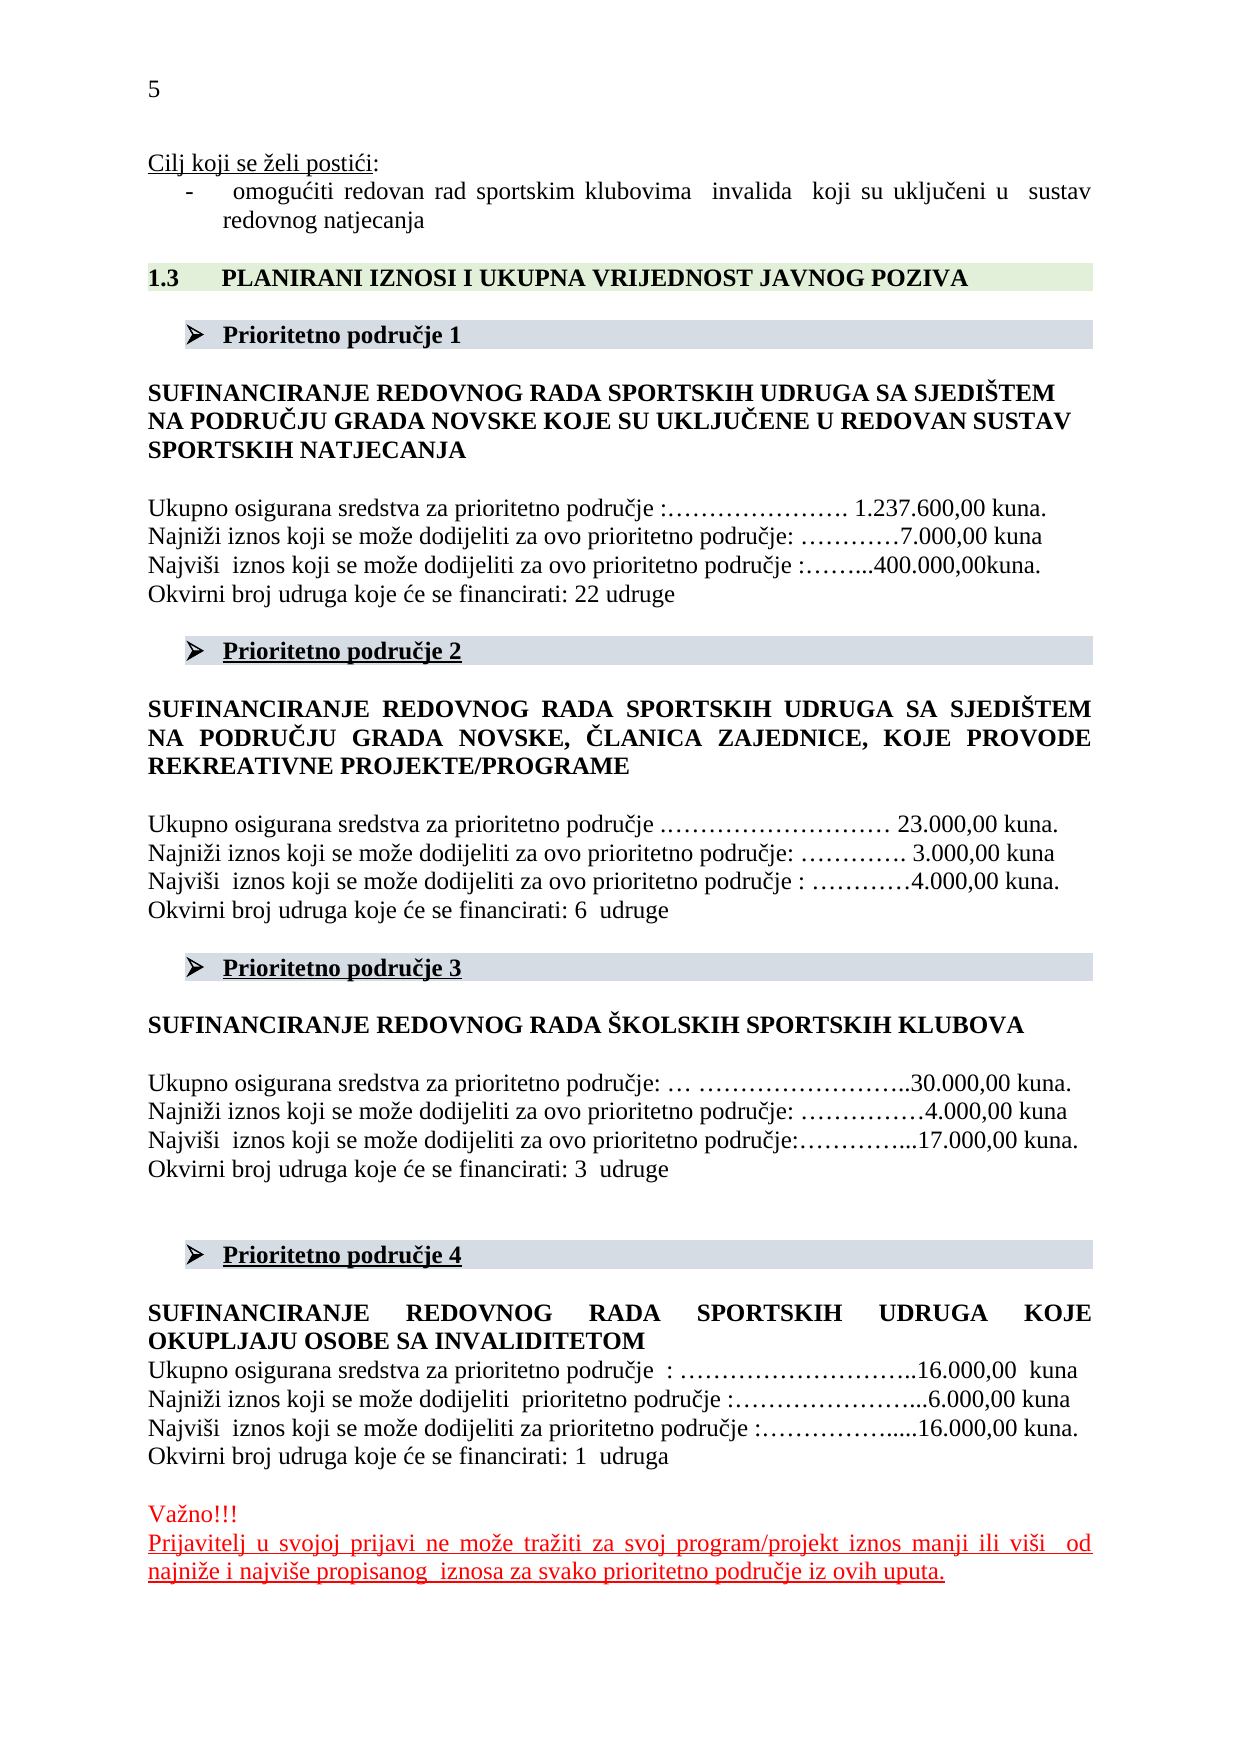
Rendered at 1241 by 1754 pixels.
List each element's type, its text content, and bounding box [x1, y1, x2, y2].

text 1.3 PLANIRANI IZNOSI I UKUPNA VRIJEDNOST JAVNOG POZIVA [148, 263, 1093, 291]
text Najviši iznos koji se može dodijeliti za ovo prioritetno područje : …………4.000,00 kuna. [148, 866, 1093, 895]
text Prijavitelj u svojoj prijavi ne može tražiti za svoj program/projekt iznos manji ili viši od najniže i najviše propisanog iznosa za svako prioritetno područje iz ovih uputa. [148, 1528, 1093, 1553]
text Okvirni broj udruga koje će se financirati: 3 udruge [148, 1154, 1093, 1183]
text Najniži iznos koji se može dodijeliti za ovo prioritetno područje: …………. 3.000,00 kuna [148, 838, 1093, 866]
list Prioritetno područje 4 [185, 1240, 1093, 1269]
text SUFINANCIRANJE REDOVNOG RADA ŠKOLSKIH SPORTSKIH KLUBOVA [148, 1010, 1093, 1039]
text Okvirni broj udruga koje će se financirati: 6 udruge [148, 895, 1093, 924]
text Ukupno osigurana sredstva za prioritetno područje .……………………… 23.000,00 kuna. [148, 809, 1093, 838]
text Najviši iznos koji se može dodijeliti za ovo prioritetno područje:…………...17.000,00 kuna. [148, 1125, 1093, 1154]
text Ukupno osigurana sredstva za prioritetno područje : ………………………..16.000,00 kuna [148, 1355, 1093, 1384]
text Ukupno osigurana sredstva za prioritetno područje :…………………. 1.237.600,00 kuna. [148, 493, 1093, 521]
text Okvirni broj udruga koje će se financirati: 1 udruga [148, 1441, 1093, 1470]
text Cilj koji se želi postići: [148, 148, 1093, 176]
text SUFINANCIRANJE REDOVNOG RADA SPORTSKIH UDRUGA KOJE OKUPLJAJU OSOBE SA INVALIDITETOM [148, 1298, 1093, 1355]
text Prijavitelj u svojoj prijavi ne može tražiti za svoj program/projekt iznos manji ili viši od najniže i najviše propisanog iznosa za svako prioritetno područje iz ovih uputa. [148, 1554, 1093, 1585]
text Najniži iznos koji se može dodijeliti prioritetno područje :…………………...6.000,00 kuna [148, 1384, 1093, 1413]
list Prioritetno područje 3 [185, 953, 1093, 981]
list Prioritetno područje 1 [185, 320, 1093, 349]
text SUFINANCIRANJE REDOVNOG RADA SPORTSKIH UDRUGA SA SJEDIŠTEM NA PODRUČJU GRADA NOVSKE KOJE SU UKLJUČENE U REDOVAN SUSTAV SPORTSKIH NATJECANJA [148, 378, 1093, 464]
text SUFINANCIRANJE REDOVNOG RADA SPORTSKIH UDRUGA SA SJEDIŠTEM NA PODRUČJU GRADA NOVSKE, ČLANICA ZAJEDNICE, KOJE PROVODE REKREATIVNE PROJEKTE/PROGRAME [148, 694, 1093, 780]
text Najniži iznos koji se može dodijeliti za ovo prioritetno područje: ……………4.000,00 kuna [148, 1096, 1093, 1125]
text Najviši iznos koji se može dodijeliti za ovo prioritetno područje :……...400.000,00kuna. [148, 550, 1093, 579]
text Ukupno osigurana sredstva za prioritetno područje: … ……………………..30.000,00 kuna. [148, 1068, 1093, 1096]
text Najniži iznos koji se može dodijeliti za ovo prioritetno područje: …………7.000,00 kuna [148, 521, 1093, 550]
text Najviši iznos koji se može dodijeliti za prioritetno područje :…………….....16.000,00 kuna. [148, 1413, 1093, 1441]
list Prioritetno područje 2 [185, 636, 1093, 665]
text Okvirni broj udruga koje će se financirati: 22 udruge [148, 579, 1093, 608]
text Važno!!! [148, 1499, 1093, 1528]
list omogućiti redovan rad sportskim klubovima invalida koji su uključeni u sustav redovnog natjecanja [185, 176, 1093, 234]
